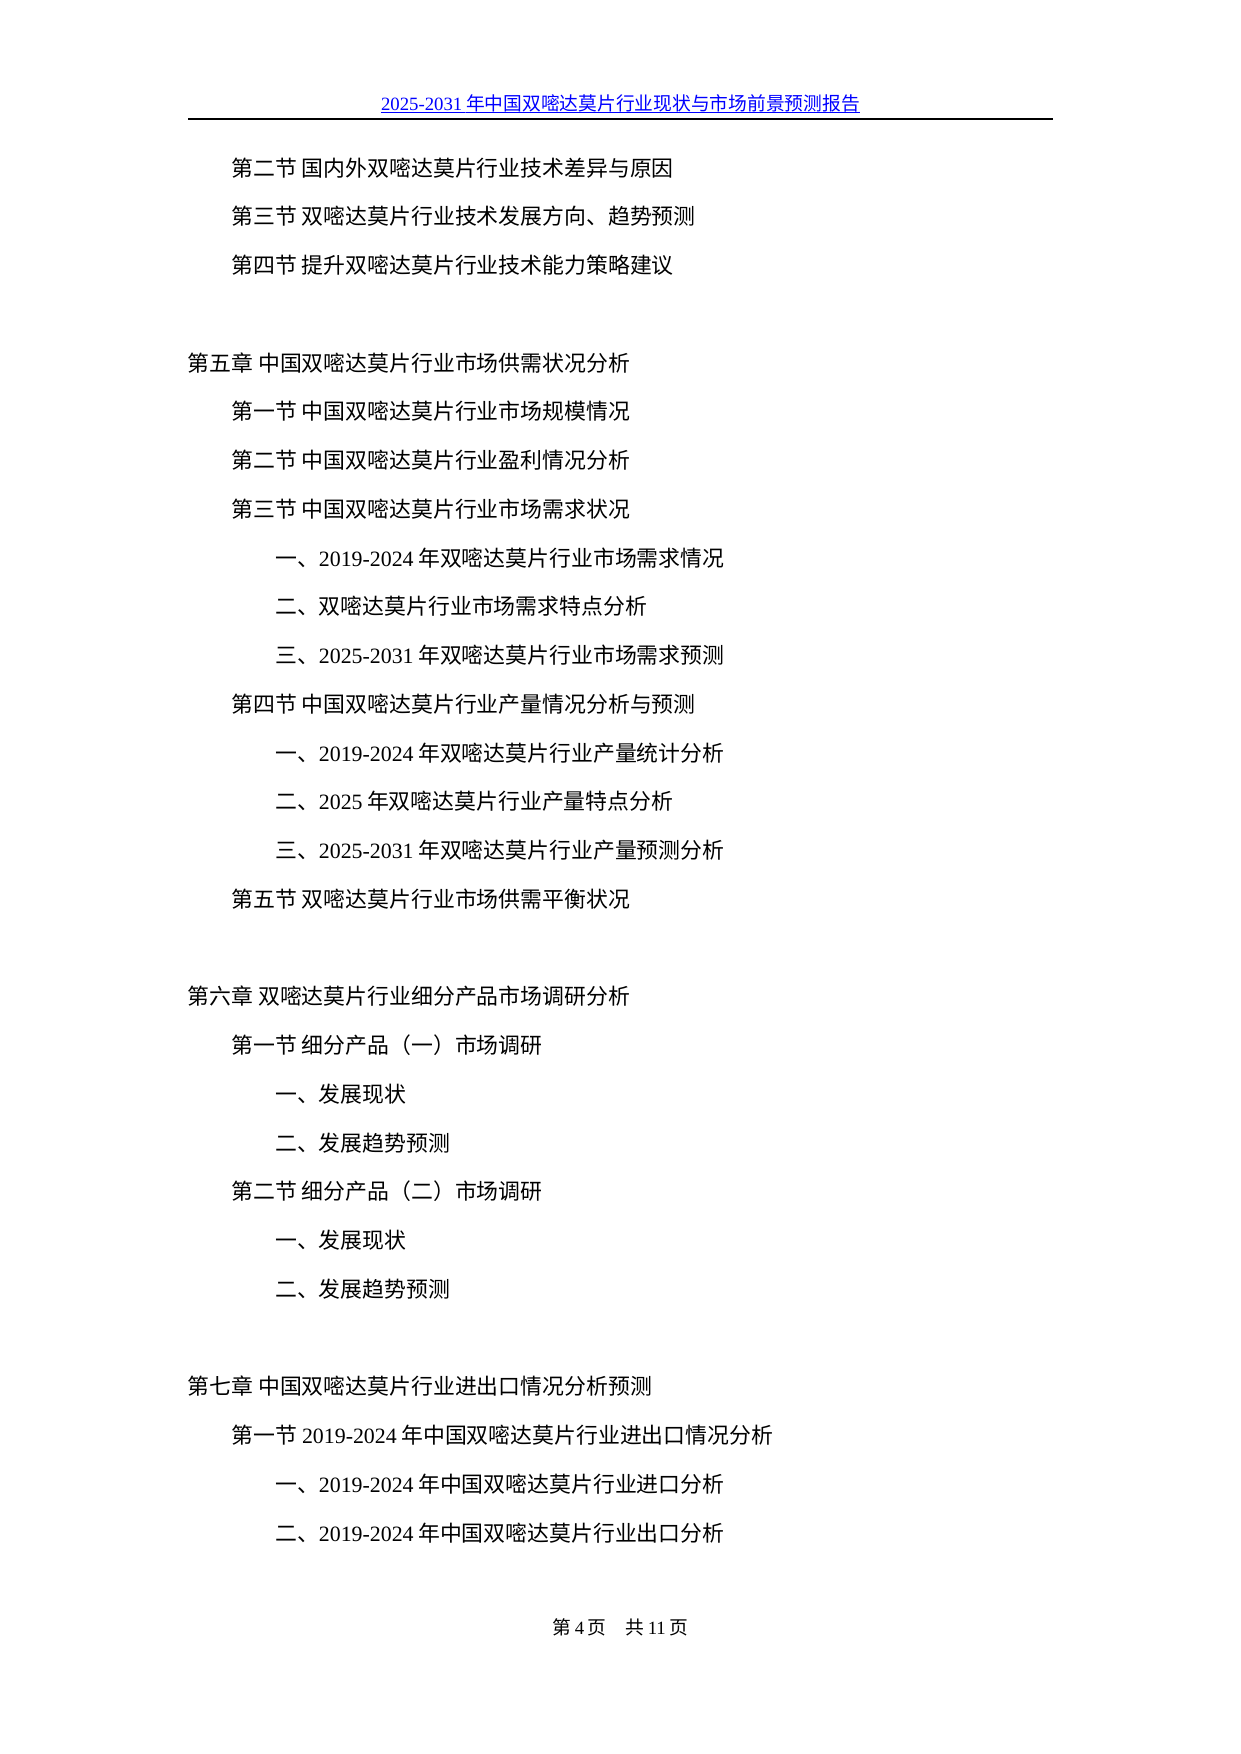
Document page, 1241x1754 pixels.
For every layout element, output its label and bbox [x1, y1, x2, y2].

text [187, 150, 1053, 1548]
